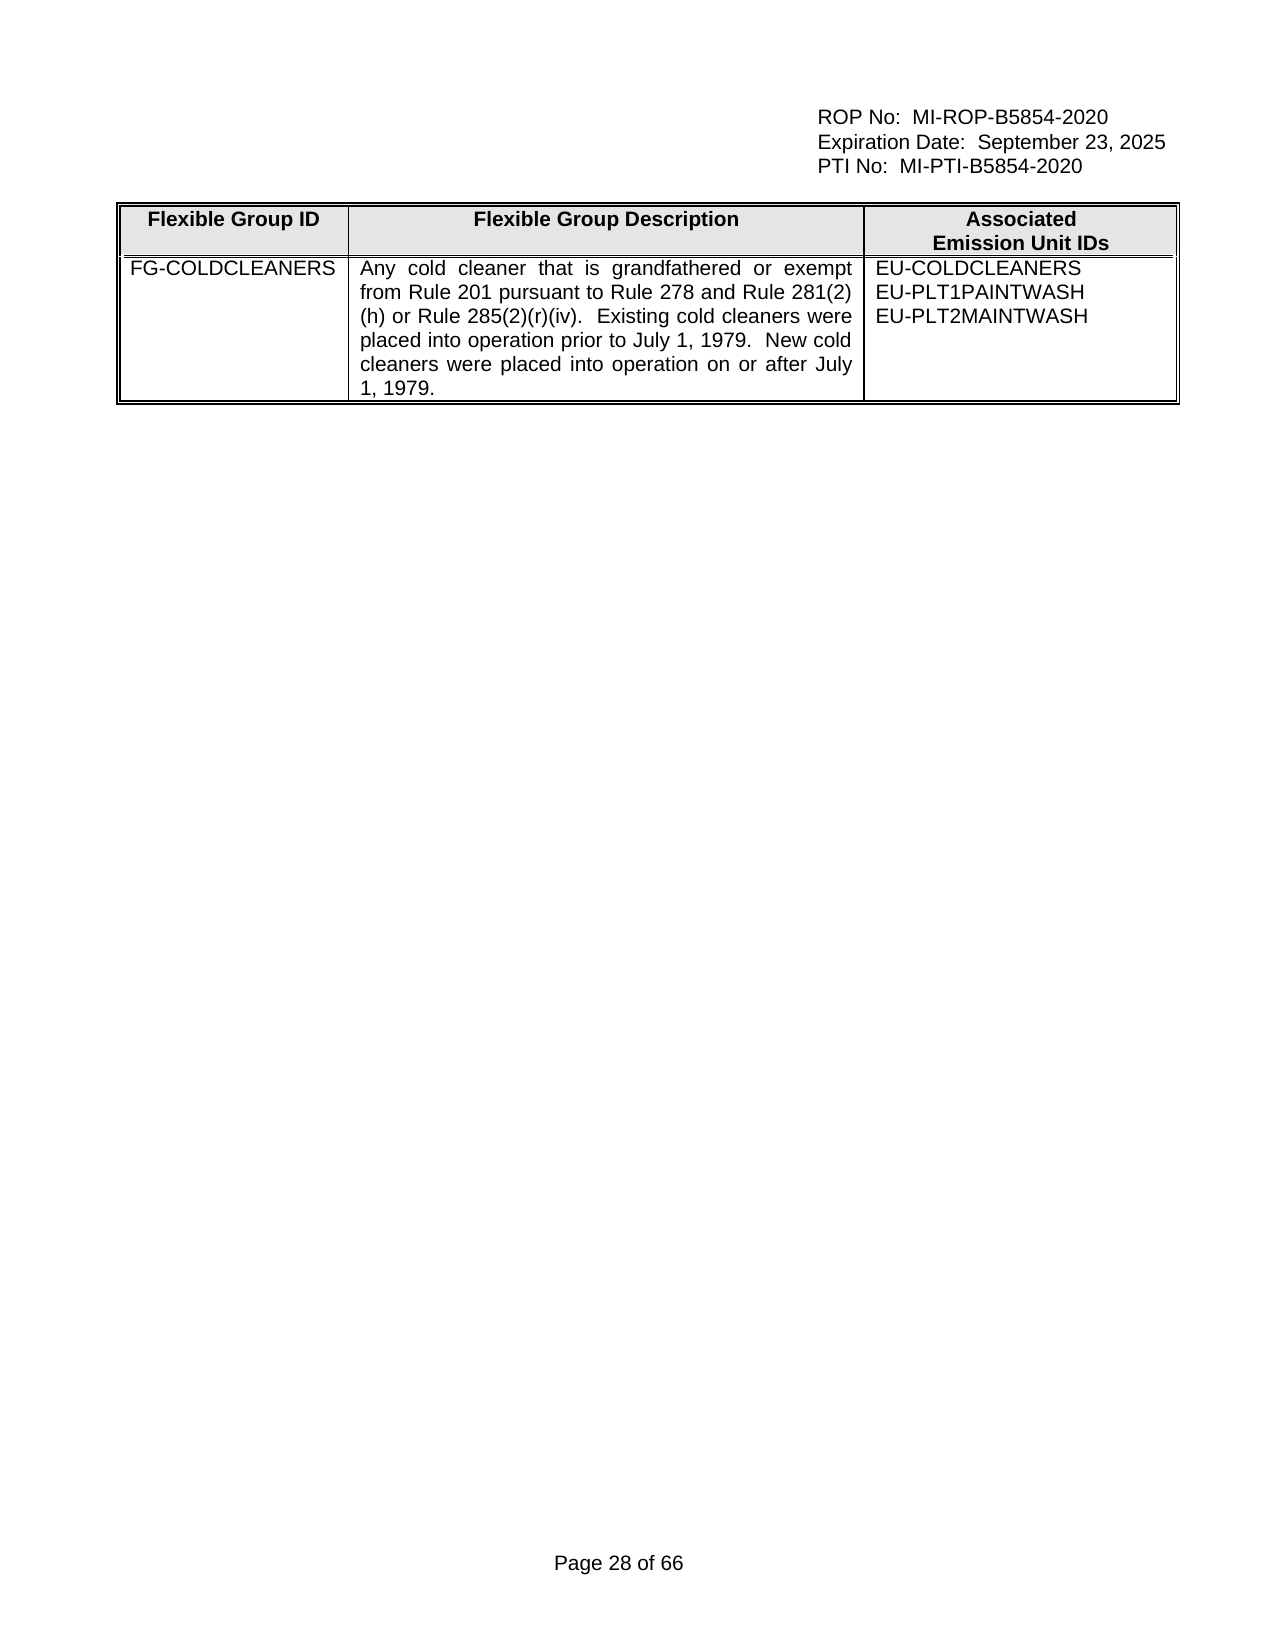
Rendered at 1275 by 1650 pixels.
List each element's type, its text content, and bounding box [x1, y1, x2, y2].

table_cell EU-COLDCLEANERS EU-PLT1PAINTWASH EU-PLT2MAINTWASH [865, 255, 1176, 400]
table_cell Any cold cleaner that is grandfathered or exempt from Rule 201 pursuant to Rule 278 and Rule 281(2)(h) or Rule 285(2)(r)(iv). Existing cold cleaners were placed into operation prior to July 1, 1979. New cold cleaners were placed into operation on or after July 1, 1979. [349, 258, 863, 400]
table_cell FG-COLDCLEANERS [121, 255, 348, 400]
table_header Flexible Group ID [121, 207, 348, 254]
table_header Flexible Group Description [349, 207, 863, 254]
table_header Associated Emission Unit IDs [865, 207, 1176, 254]
